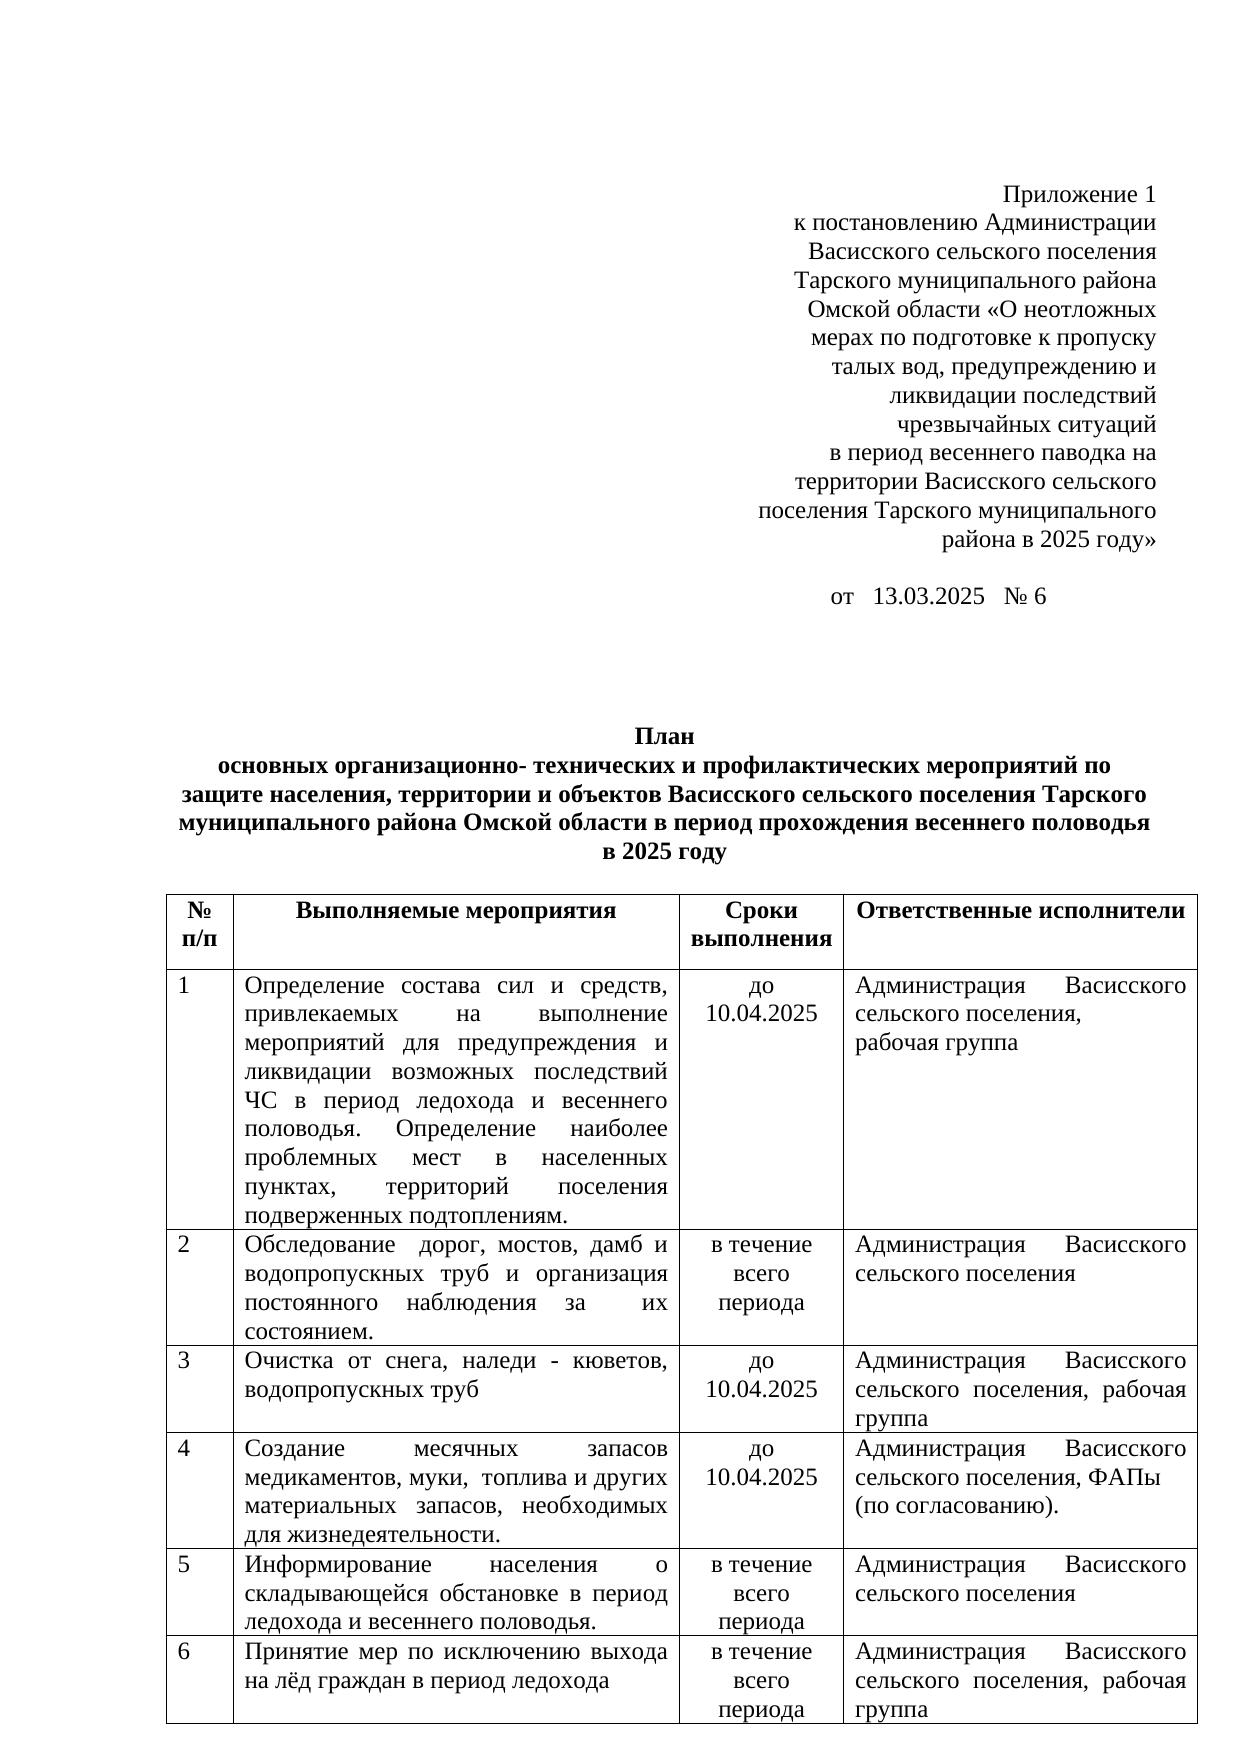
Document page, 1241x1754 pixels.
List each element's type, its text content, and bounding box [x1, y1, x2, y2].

table_cell 4 [167, 1433, 233, 1548]
table_cell Администрация Васисского сельского поселения [844, 1230, 1197, 1344]
text основных организационно- технических и профилактических мероприятий по защите населения, территории и объектов Васисского сельского поселения Тарского муниципального района Омской области в период прохождения весеннего половодья в 2025 году [177, 750, 1152, 865]
table_cell Информирование населения о складывающейся обстановке в период ледохода и весеннего половодья. [234, 1549, 679, 1635]
table_cell Принятие мер по исключению выхода на лёд граждан в период ледохода [234, 1636, 679, 1722]
text План [177, 721, 1152, 750]
table_cell в течение всего периода [680, 1549, 843, 1635]
table_cell Обследование дорог, мостов, дамб и водопропускных труб и организация постоянного наблюдения за их состоянием. [234, 1230, 679, 1344]
table_cell до 10.04.2025 [680, 970, 843, 1228]
table_cell Администрация Васисского сельского поселения, рабочая группа [844, 1346, 1197, 1432]
table_cell Администрация Васисского сельского поселения, рабочая группа [844, 970, 1197, 1228]
table_cell Администрация Васисского сельского поселения, рабочая группа [844, 1636, 1197, 1722]
table_cell до 10.04.2025 [680, 1346, 843, 1432]
table_header Сроки выполнения [680, 895, 843, 969]
table_cell Определение состава сил и средств, привлекаемых на выполнение мероприятий для предупреждения и ликвидации возможных последствий ЧС в период ледохода и весеннего половодья. Определение наиболее проблемных мест в населенных пунктах, территорий поселения подверженных подтоплениям. [234, 970, 679, 1228]
table_cell 2 [167, 1230, 233, 1344]
table_cell 1 [167, 970, 233, 1228]
table_cell до 10.04.2025 [680, 1433, 843, 1548]
table_cell в течение всего периода [680, 1230, 843, 1344]
table_cell Создание месячных запасов медикаментов, муки, топлива и других материальных запасов, необходимых для жизнедеятельности. [234, 1433, 679, 1548]
table_cell Администрация Васисского сельского поселения [844, 1549, 1197, 1635]
table_cell 6 [167, 1636, 233, 1722]
table_header Ответственные исполнители [844, 895, 1197, 969]
table_cell 5 [167, 1549, 233, 1635]
table_cell Очистка от снега, наледи - кюветов, водопропускных труб [234, 1346, 679, 1432]
table_cell Администрация Васисского сельского поселения, ФАПы (по согласованию). [844, 1433, 1197, 1548]
table_header Выполняемые мероприятия [234, 895, 679, 969]
table_cell 3 [167, 1346, 233, 1432]
table_cell в течение всего периода [680, 1636, 843, 1722]
table_header № п/п [167, 895, 233, 969]
